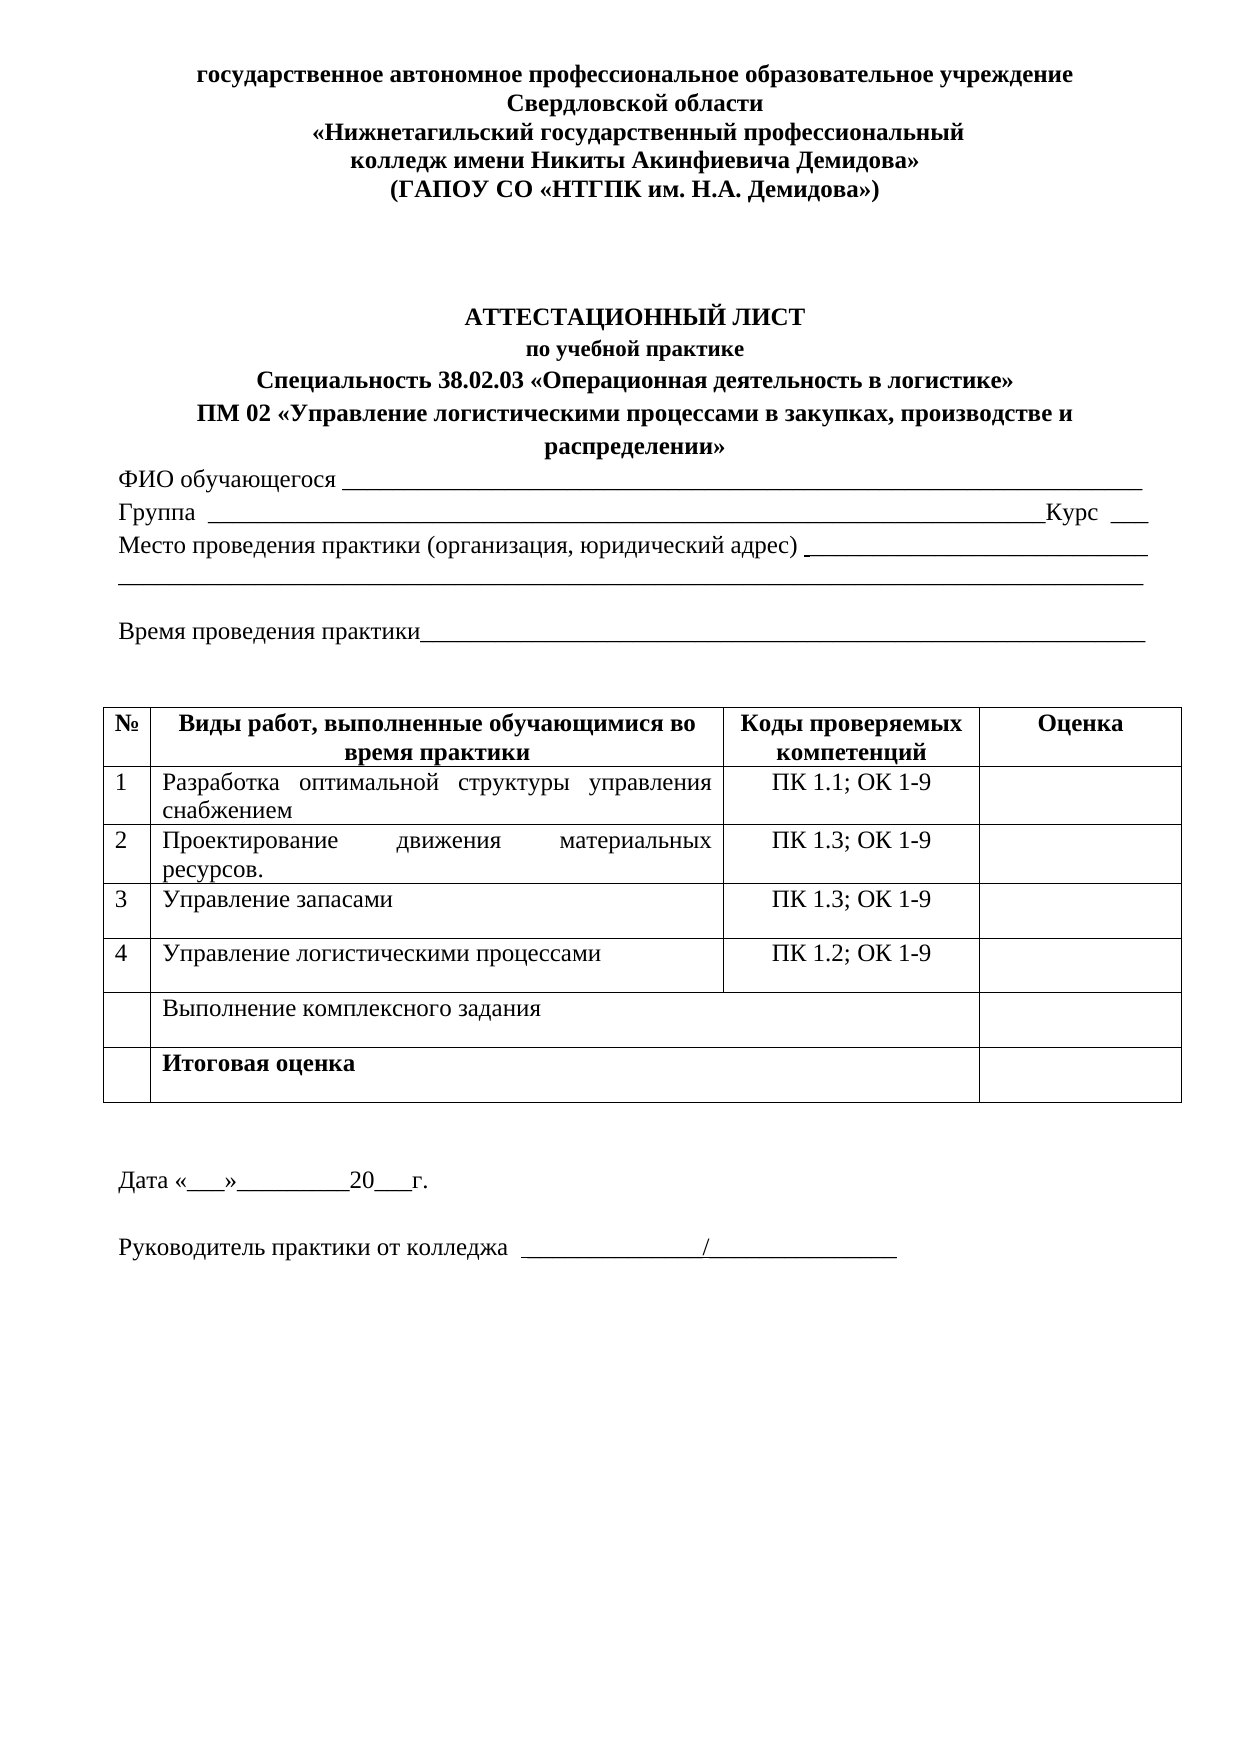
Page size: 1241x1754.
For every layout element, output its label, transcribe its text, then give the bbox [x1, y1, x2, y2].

table_cell Управление логистическими процессами [151, 939, 723, 992]
table_cell 4 [104, 939, 150, 992]
table_cell ПК 1.3; ОК 1-9 [724, 825, 979, 883]
table_cell Выполнение комплексного задания [151, 993, 979, 1047]
list ФИО обучающегося ________________________________________________________________ [118, 464, 1152, 493]
text Свердловской области [118, 88, 1152, 117]
table_cell Итоговая оценка [151, 1048, 979, 1102]
table_cell Управление запасами [151, 884, 723, 937]
table_cell [980, 939, 1181, 992]
text «Нижнетагильский государственный профессиональный [118, 117, 1152, 145]
table_cell [980, 993, 1181, 1047]
table_cell [104, 993, 150, 1047]
list АТТЕСТАЦИОННЫЙ ЛИСТ [118, 302, 1152, 331]
table_cell 3 [104, 884, 150, 937]
list Группа ___________________________________________________________________Курс ___ [118, 497, 1152, 526]
text Руководитель практики от колледжа ______________/_______________ [118, 1232, 1152, 1261]
table_header Коды проверяемых компетенций [724, 708, 979, 766]
table_cell 2 [104, 825, 150, 883]
table_cell 1 [104, 767, 150, 824]
list Место проведения практики (организация, юридический адрес) ___________________________ [118, 530, 1152, 559]
table_cell [104, 1048, 150, 1102]
table_cell [980, 767, 1181, 824]
table_cell ПК 1.1; ОК 1-9 [724, 767, 979, 824]
table_cell ПК 1.2; ОК 1-9 [724, 939, 979, 992]
list ПМ 02 «Управление логистическими процессами в закупках, производстве и распределении» [118, 398, 1152, 460]
text государственное автономное профессиональное образовательное учреждение [118, 59, 1152, 88]
text колледж имени Никиты Акинфиевича Демидова» [118, 145, 1152, 174]
table_cell [980, 1048, 1181, 1102]
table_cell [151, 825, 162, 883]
list Время проведения практики__________________________________________________________ [118, 616, 1152, 645]
table_header Виды работ, выполненные обучающимися во время практики [151, 708, 723, 766]
table_cell [980, 825, 1181, 883]
text (ГАПОУ СО «НТГПК им. Н.А. Демидова») [118, 174, 1152, 203]
list Дата «___»_________20___г. [118, 1165, 1152, 1194]
list по учебной практике [118, 335, 1152, 361]
table_header Оценка [980, 708, 1181, 766]
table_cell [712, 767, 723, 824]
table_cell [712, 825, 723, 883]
table_cell [980, 884, 1181, 937]
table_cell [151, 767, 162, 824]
list Специальность 38.02.03 «Операционная деятельность в логистике» [118, 365, 1152, 394]
table_header № [104, 708, 150, 766]
table_cell ПК 1.3; ОК 1-9 [724, 884, 979, 937]
list __________________________________________________________________________________ [118, 559, 1152, 588]
